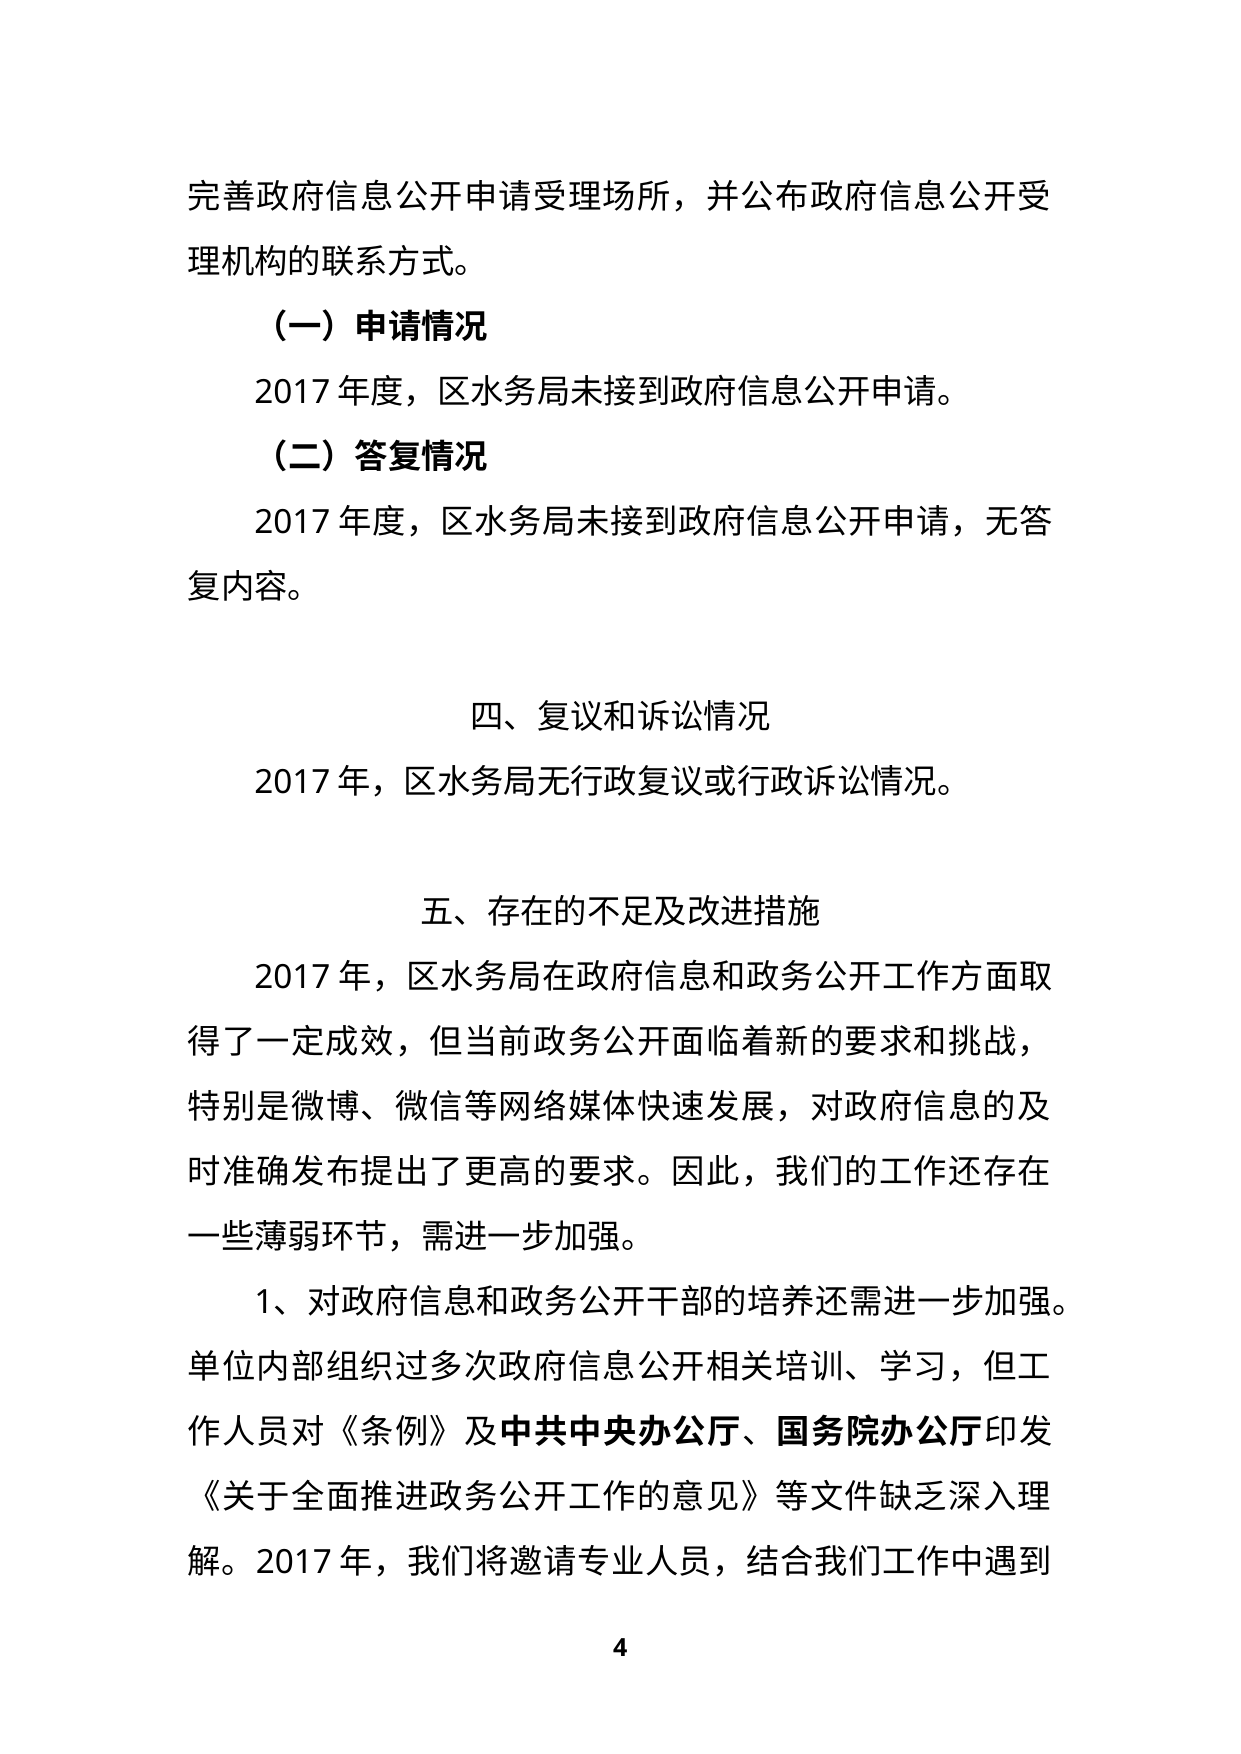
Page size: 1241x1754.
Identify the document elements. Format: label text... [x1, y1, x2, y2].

text 四、复议和诉讼情况 [187, 682, 1053, 747]
text 五、存在的不足及改进措施 [187, 877, 1053, 942]
text 2017年度，区水务局未接到政府信息公开申请，无答复内容。 [187, 487, 1053, 617]
text 2017年，区水务局无行政复议或行政诉讼情况。 [187, 747, 1053, 812]
text （二）答复情况 [187, 422, 1053, 487]
text 2017年度，区水务局未接到政府信息公开申请。 [187, 357, 1053, 422]
text 2017年，区水务局在政府信息和政务公开工作方面取得了一定成效，但当前政务公开面临着新的要求和挑战，特别是微博、微信等网络媒体快速发展，对政府信息的及时准确发布提出了更高的要求。因此，我们的工作还存在一些薄弱环节，需进一步加强。 [187, 942, 1053, 1267]
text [187, 1267, 1053, 1592]
text （一）申请情况 [187, 292, 1053, 357]
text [187, 162, 1053, 292]
